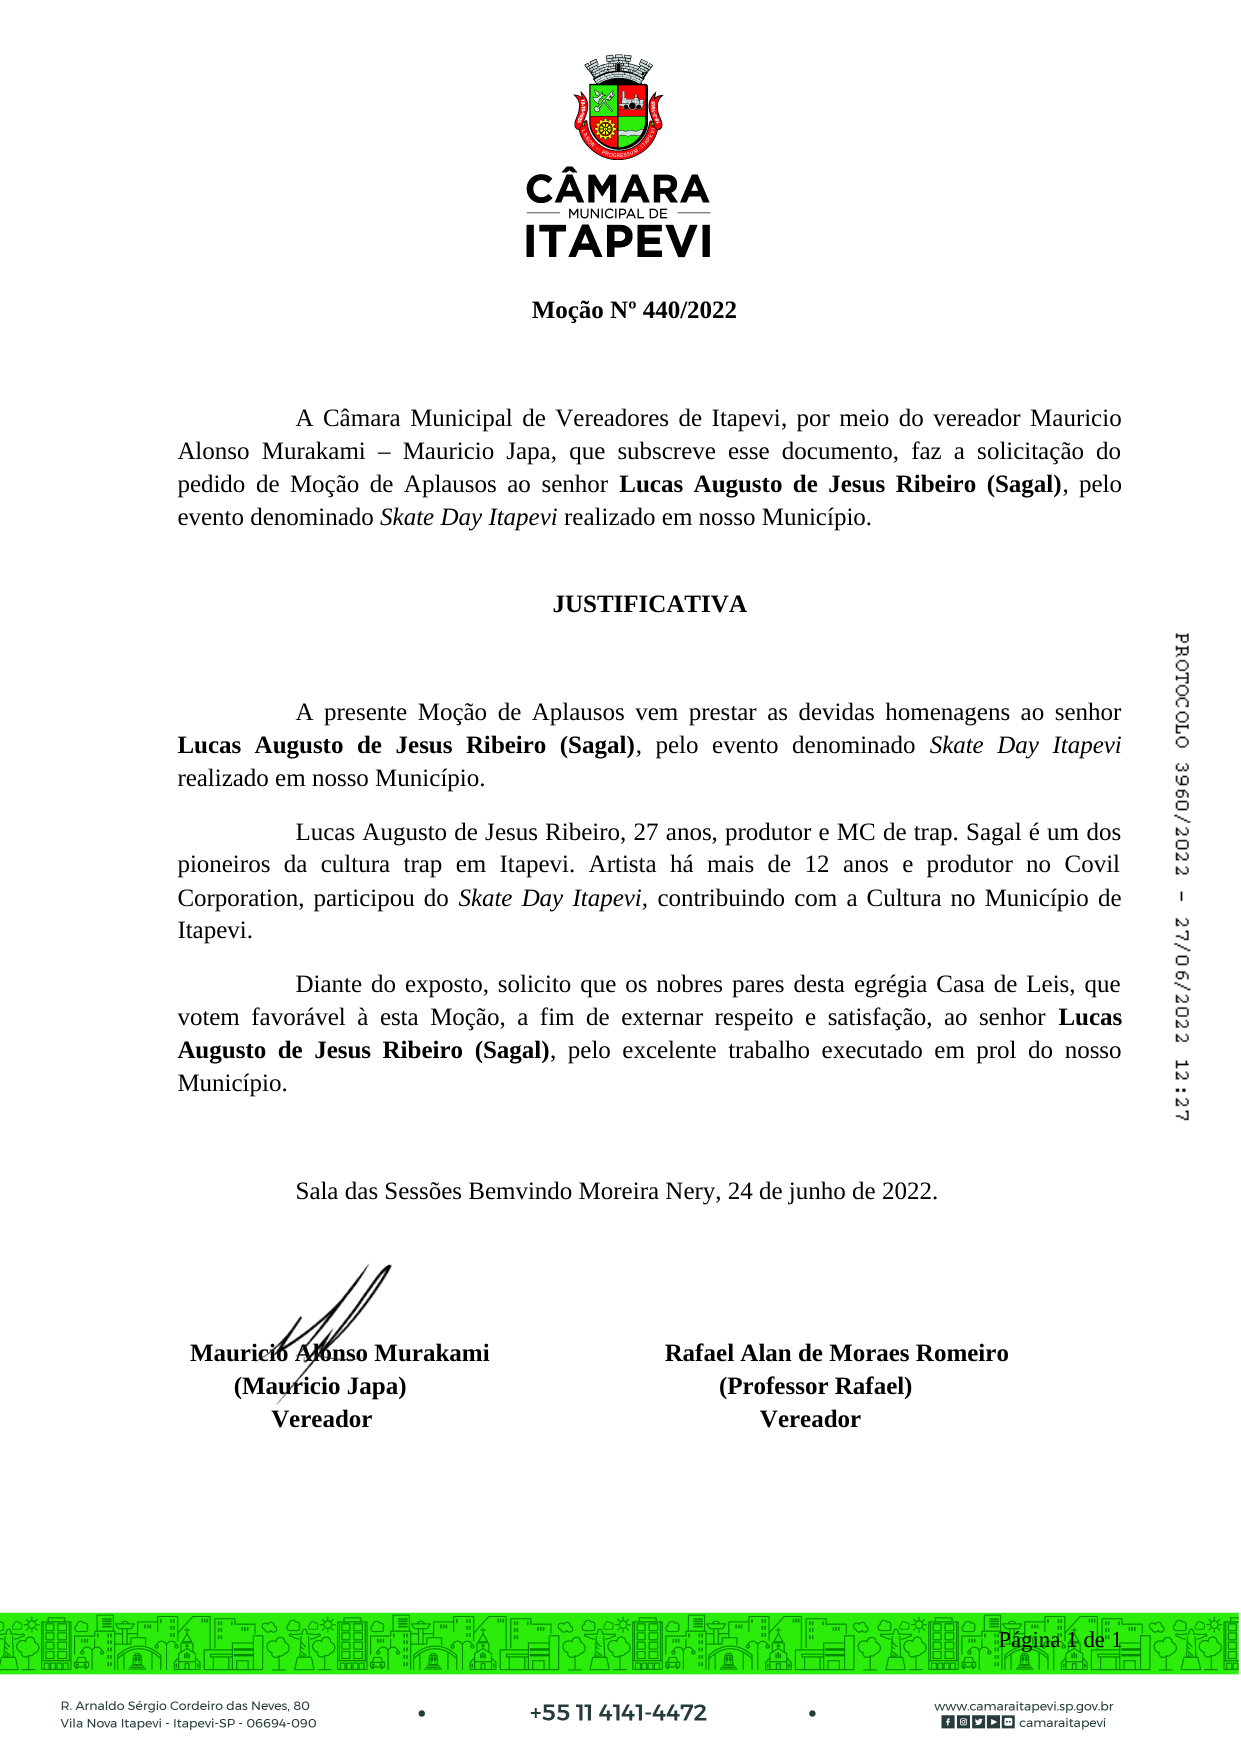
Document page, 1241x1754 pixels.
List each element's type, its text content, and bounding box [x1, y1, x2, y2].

text A Câmara Municipal de Vereadores de Itapevi, por meio do vereador Mauricio Alonso Murakami – Mauricio Japa, que subscreve esse documento, faz a solicitação do pedido de Moção de Aplausos ao senhor Lucas Augusto de Jesus Ribeiro (Sagal), pelo evento denominado Skate Day Itapevi realizado em nosso Município. [177, 403, 1122, 531]
text JUSTIFICATIVA [177, 556, 1122, 618]
text Diante do exposto, solicito que os nobres pares desta egrégia Casa de Leis, que votem favorável à esta Moção, a fim de externar respeito e satisfação, ao senhor Lucas Augusto de Jesus Ribeiro (Sagal), pelo excelente trabalho executado em prol do nosso Município. [177, 969, 1122, 1097]
text Sala das Sessões Bemvindo Moreira Nery, 24 de junho de 2022. [177, 1176, 1122, 1205]
picture [0, 0, 1239, 1754]
text A presente Moção de Aplausos vem prestar as devidas homenagens ao senhor Lucas Augusto de Jesus Ribeiro (Sagal), pelo evento denominado Skate Day Itapevi realizado em nosso Município. [177, 697, 1122, 791]
text Lucas Augusto de Jesus Ribeiro, 27 anos, produtor e MC de trap. Sagal é um dos pioneiros da cultura trap em Itapevi. Artista há mais de 12 anos e produtor no Covil Corporation, participou do Skate Day Itapevi, contribuindo com a Cultura no Município de Itapevi. [177, 817, 1122, 944]
text Mauricio Alonso Murakami Rafael Alan de Moraes Romeiro (Mauricio Japa) (Professor Rafael) Vereador Vereador [177, 1338, 1122, 1433]
text Moção Nº 440/2022 [177, 295, 1122, 324]
